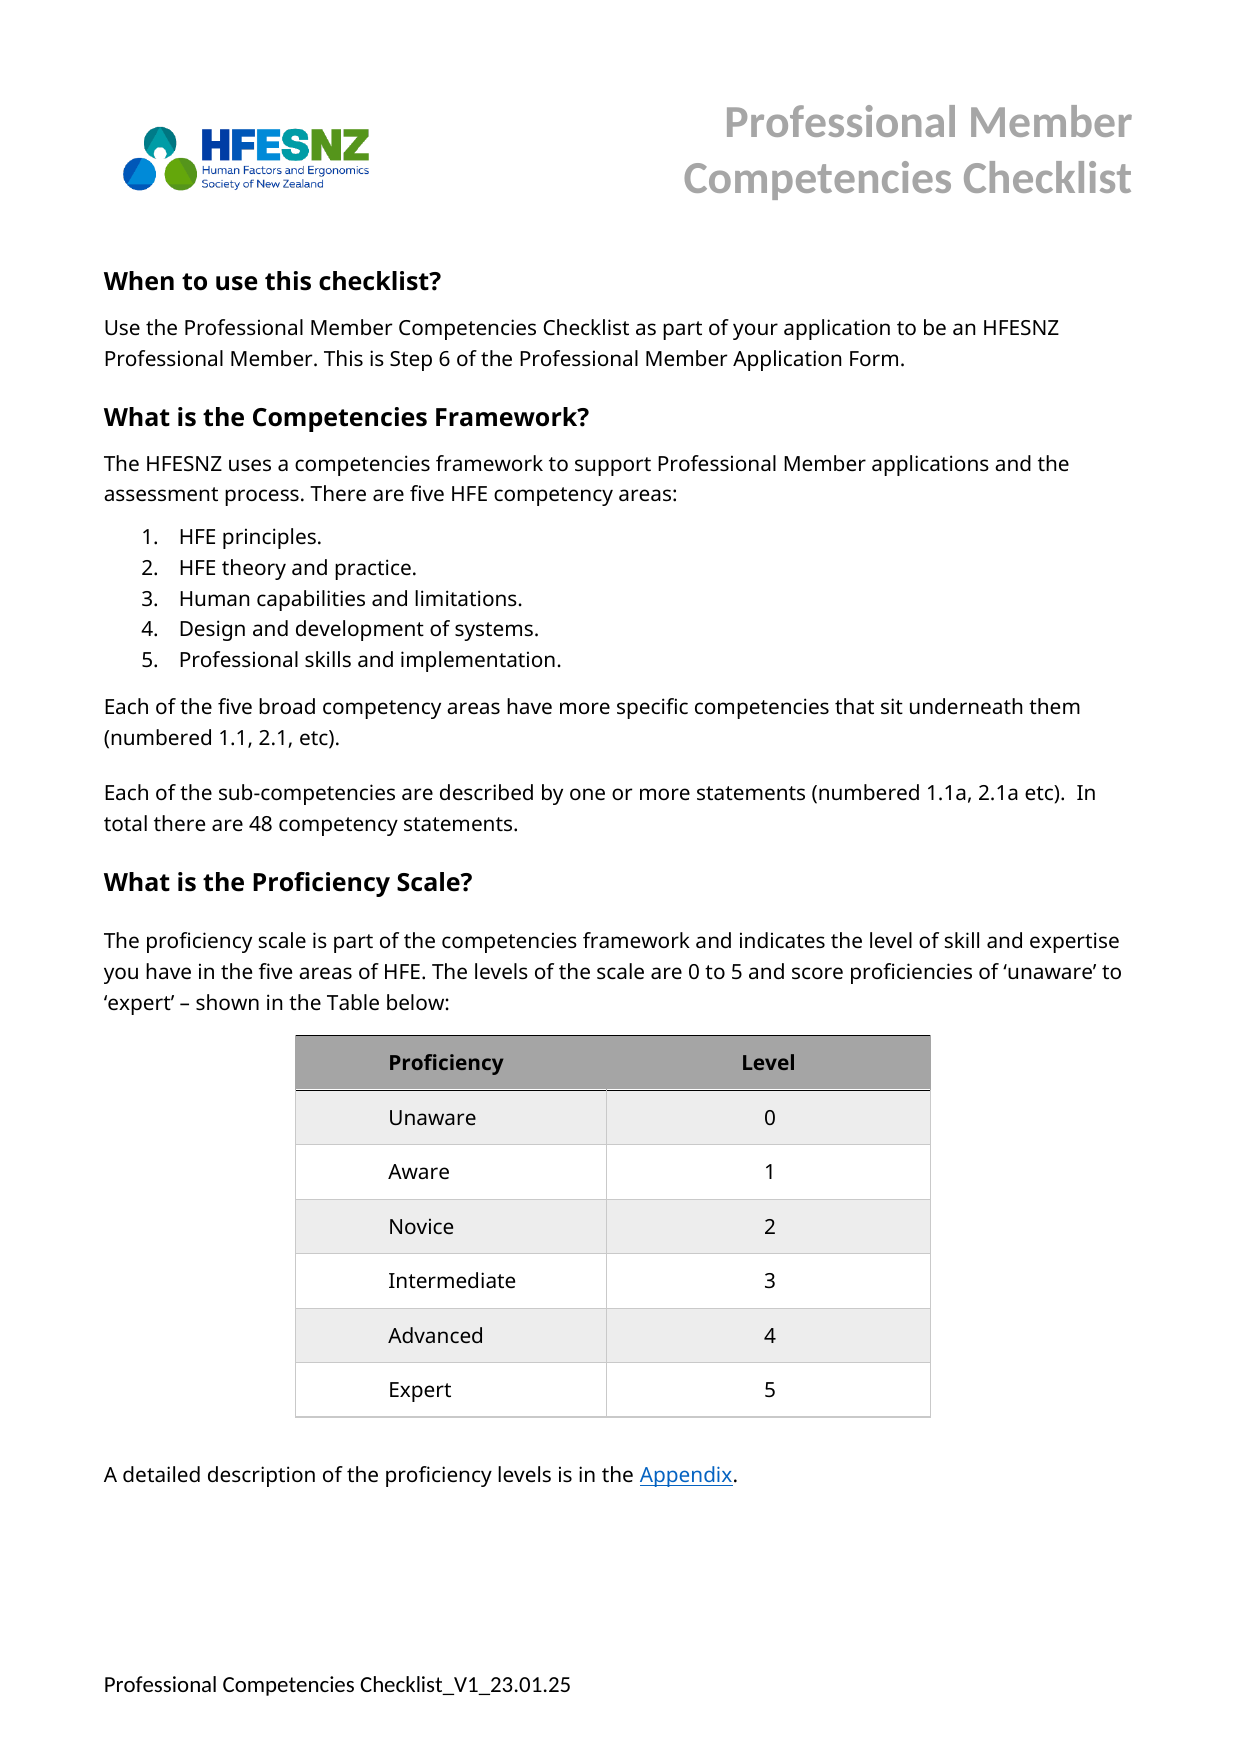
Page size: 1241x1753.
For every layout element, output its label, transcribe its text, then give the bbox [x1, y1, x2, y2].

text What is the Proficiency Scale? [103, 865, 1123, 899]
text Each of the five broad competency areas have more specific competencies that sit underneath them (numbered 1.1, 2.1, etc). [103, 692, 1123, 751]
text The proficiency scale is part of the competencies framework and indicates the level of skill and expertise you have in the five areas of HFE. The levels of the scale are 0 to 5 and score proficiencies of ‘unaware’ to ‘expert’ – shown in the Table below: [103, 926, 1123, 1016]
picture [103, 101, 395, 211]
table_cell Aware [296, 1145, 606, 1198]
table_cell 0 [607, 1091, 930, 1144]
text Use the Professional Member Competencies Checklist as part of your application to be an HFESNZ Professional Member. This is Step 6 of the Professional Member Application Form. [103, 313, 1123, 372]
list Professional skills and implementation. [141, 645, 1123, 673]
table_cell Unaware [296, 1091, 606, 1144]
table_header Proficiency [296, 1036, 606, 1089]
table_cell 5 [607, 1363, 930, 1416]
table_cell Advanced [296, 1309, 606, 1362]
table_cell Intermediate [296, 1254, 606, 1307]
table_cell Novice [296, 1200, 606, 1253]
text What is the Competencies Framework? [103, 399, 1123, 433]
table_cell Expert [296, 1363, 606, 1416]
table_cell 1 [607, 1145, 930, 1198]
table_cell 4 [607, 1309, 930, 1362]
list Design and development of systems. [141, 614, 1123, 643]
text A detailed description of the proficiency levels is in the Appendix. [103, 1461, 1123, 1489]
list Human capabilities and limitations. [141, 584, 1123, 612]
table_cell 2 [607, 1200, 930, 1253]
list HFE theory and practice. [141, 553, 1123, 581]
text The HFESNZ uses a competencies framework to support Professional Member applications and the assessment process. There are five HFE competency areas: [103, 449, 1123, 508]
table_cell 3 [607, 1254, 930, 1307]
text When to use this checklist? [103, 264, 1123, 298]
text Each of the sub-competencies are described by one or more statements (numbered 1.1a, 2.1a etc). In total there are 48 competency statements. [103, 778, 1123, 837]
list HFE principles. [141, 522, 1123, 551]
table_header Level [607, 1036, 930, 1089]
